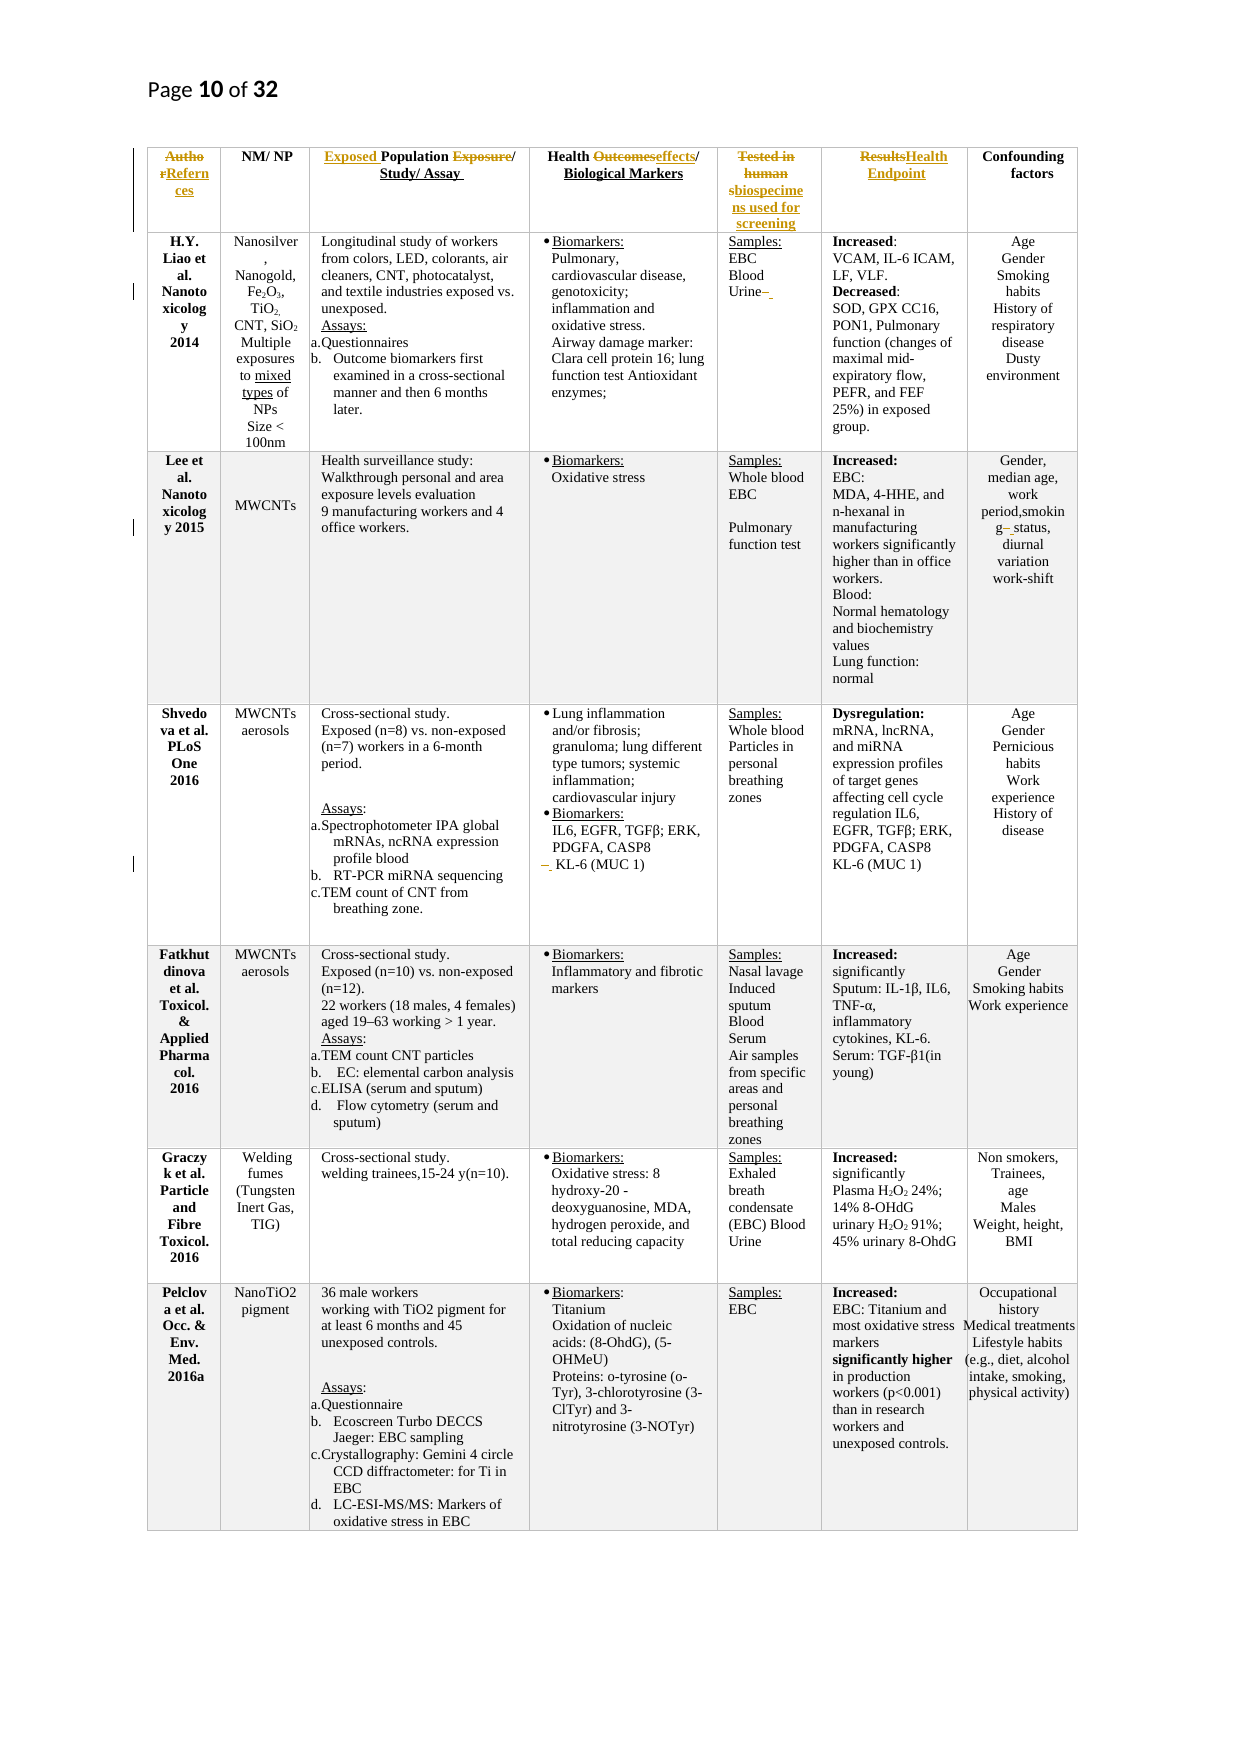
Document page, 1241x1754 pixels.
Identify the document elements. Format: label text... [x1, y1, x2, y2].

table_cell MWCNTs aerosols [221, 705, 309, 945]
table_cell NanoTiO2 pigment [221, 1284, 309, 1530]
table_header NM/ NP [221, 148, 309, 232]
table_header [718, 148, 821, 232]
table_cell Lee et al. Nanotoxicology 2015 [148, 452, 220, 703]
table_cell Fatkhutdinova et al. Toxicol. & Applied Pharmacol. 2016 [148, 946, 220, 1147]
table_cell Lung inflammation and/or fibrosis; granuloma; lung different type tumors; systemic inflammation; cardiovascular injury Biomarkers: IL6, EGFR, TGFβ; ERK, PDGFA, CASP8 KL-6 (MUC 1) [530, 705, 717, 945]
table_header Health / Biological Markers [530, 148, 717, 232]
table_cell Samples: EBC [718, 1284, 821, 1530]
table_cell Age Gender Pernicious habits Work experience History of disease [968, 705, 1077, 945]
table_header Population / Study/ Assay [310, 148, 529, 232]
table_header Confounding factors [968, 148, 1077, 232]
table_cell Nanosilver, Nanogold, Fe2O3, TiO2, CNT, SiO2 Multiple exposures to mixed types of NPs Size < 100nm [221, 233, 309, 451]
table_cell Non smokers, Trainees, age Males Weight, height, BMI [968, 1149, 1077, 1283]
table_cell Welding fumes (Tungsten Inert Gas, TIG) [221, 1149, 309, 1283]
table_cell Increased: VCAM, IL-6 ICAM, LF, VLF. Decreased: SOD, GPX CC16, PON1, Pulmonary function (changes of maximal mid-expiratory flow, PEFR, and FEF 25%) in exposed group. [822, 233, 967, 451]
table_header [148, 148, 220, 232]
table_cell Increased: significantly Sputum: IL-1β, IL6, TNF-α, inflammatory cytokines, KL-6. Serum: TGF-β1(in young) [822, 946, 967, 1147]
table_cell Samples: EBC Blood Urine [718, 233, 821, 451]
table_cell Cross-sectional study. welding trainees,15-24 y(n=10). [310, 1149, 529, 1283]
table_cell Age Gender Smoking habits Work experience [968, 946, 1077, 1147]
table_cell Samples: Nasal lavage Induced sputum Blood Serum Air samples from specific areas and personal breathing zones [718, 946, 821, 1147]
table_cell Cross-sectional study. Exposed (n=10) vs. non-exposed (n=12). 22 workers (18 males, 4 females) aged 19–63 working > 1 year. Assays: TEM count CNT particles EC: elemental carbon analysis ELISA (serum and sputum) Flow cytometry (serum and sputum) [310, 946, 529, 1147]
table_cell Increased: EBC: MDA, 4-HHE, and n-hexanal in manufacturing workers significantly higher than in office workers. Blood: Normal hematology and biochemistry values Lung function: normal [822, 452, 967, 703]
table_cell Increased: EBC: Titanium and most oxidative stress markers significantly higher in production workers (p<0.001) than in research workers and unexposed controls. [822, 1284, 967, 1530]
table_cell H.Y. Liao et al. Nanotoxicology 2014 [148, 233, 220, 451]
table_cell Cross-sectional study. Exposed (n=8) vs. non-exposed (n=7) workers in a 6-month period. Assays: Spectrophotometer IPA global mRNAs, ncRNA expression profile blood RT-PCR miRNA sequencing TEM count of CNT from breathing zone. [310, 705, 529, 945]
table_cell Longitudinal study of workers from colors, LED, colorants, air cleaners, CNT, photocatalyst, and textile industries exposed vs. unexposed. Assays: Questionnaires Outcome biomarkers first examined in a cross-sectional manner and then 6 months later. [310, 233, 529, 451]
table_cell Biomarkers: Oxidative stress [530, 452, 717, 703]
table_cell Samples: Exhaled breath condensate (EBC) Blood Urine [718, 1149, 821, 1283]
table_cell Biomarkers: Oxidative stress: 8 hydroxy-20 -deoxyguanosine, MDA, hydrogen peroxide, and total reducing capacity [530, 1149, 717, 1283]
table_cell MWCNTs [221, 452, 309, 703]
table_cell Graczyk et al. Particle and Fibre Toxicol. 2016 [148, 1149, 220, 1283]
table_header [822, 148, 967, 232]
table_cell Gender, median age, work period,smokingstatus, diurnal variation work-shift [968, 452, 1077, 703]
table_cell Samples: Whole blood Particles in personal breathing zones [718, 705, 821, 945]
table_cell Biomarkers: Titanium Oxidation of nucleic acids: (8-OhdG), (5-OHMeU) Proteins: o-tyrosine (o-Tyr), 3-chlorotyrosine (3-ClTyr) and 3-nitrotyrosine (3-NOTyr) [530, 1284, 717, 1530]
table_cell Occupational history Medical treatments Lifestyle habits (e.g., diet, alcohol intake, smoking, physical activity) [968, 1284, 1077, 1530]
table_cell Dysregulation: mRNA, lncRNA, and miRNA expression profiles of target genes affecting cell cycle regulation IL6, EGFR, TGFβ; ERK, PDGFA, CASP8 KL-6 (MUC 1) [822, 705, 967, 945]
table_cell Biomarkers: Pulmonary, cardiovascular disease, genotoxicity; inflammation and oxidative stress. Airway damage marker: Clara cell protein 16; lung function test Antioxidant enzymes; [530, 233, 717, 451]
table_cell Pelclova et al. Occ. & Env. Med. 2016a [148, 1284, 220, 1530]
table_cell Samples: Whole blood EBC Pulmonary function test [718, 452, 821, 703]
table_cell Age Gender Smoking habits History of respiratory disease Dusty environment [968, 233, 1077, 451]
table_cell MWCNTs aerosols [221, 946, 309, 1147]
table_cell Shvedova et al. PLoS One 2016 [148, 705, 220, 945]
table_cell Biomarkers: Inflammatory and fibrotic markers [530, 946, 717, 1147]
table_cell 36 male workers working with TiO2 pigment for at least 6 months and 45 unexposed controls. Assays: Questionnaire Ecoscreen Turbo DECCS Jaeger: EBC sampling Crystallography: Gemini 4 circle CCD diffractometer: for Ti in EBC LC-ESI-MS/MS: Markers of oxidative stress in EBC [310, 1284, 529, 1530]
table_cell Health surveillance study: Walkthrough personal and area exposure levels evaluation 9 manufacturing workers and 4 office workers. [310, 452, 529, 703]
table_cell Increased: significantly Plasma H2O2 24%; 14% 8-OHdG urinary H2O2 91%; 45% urinary 8-OhdG [822, 1149, 967, 1283]
